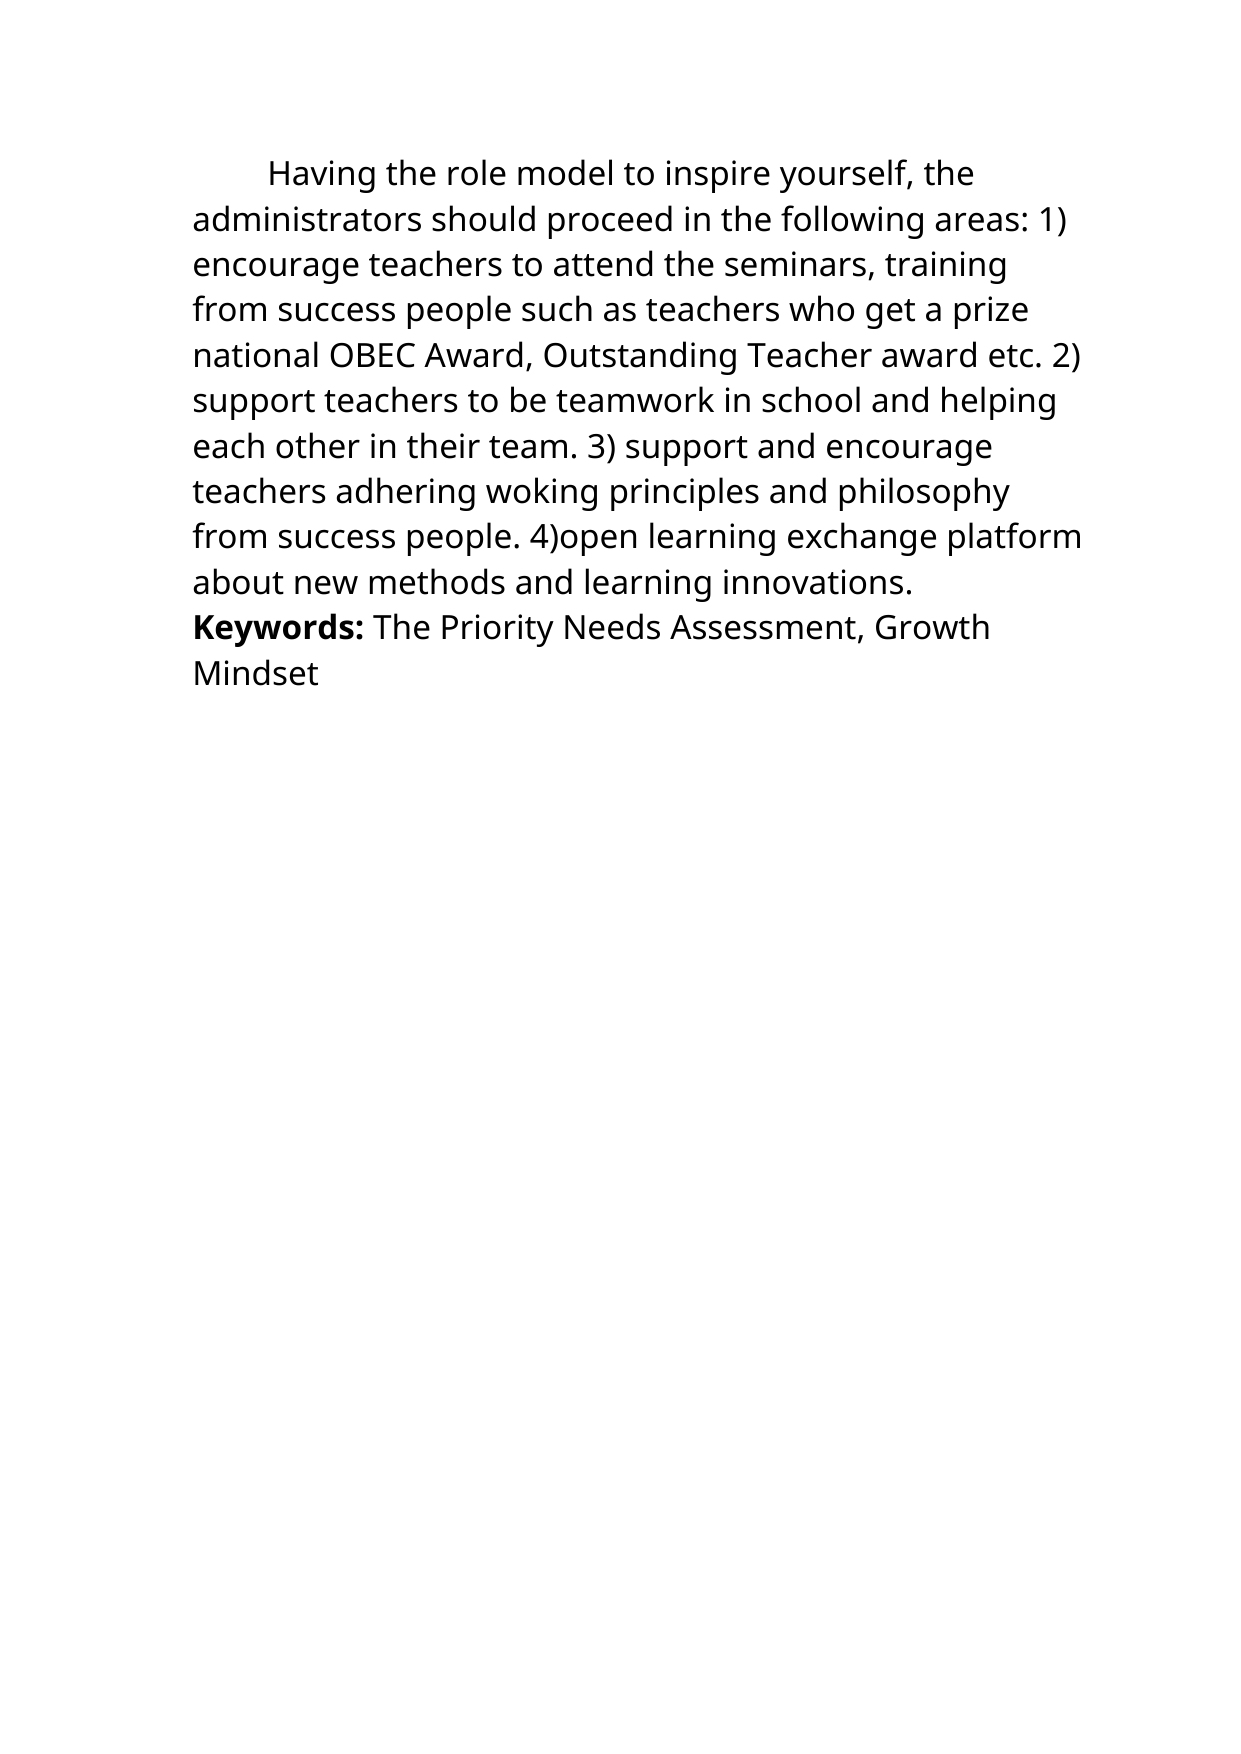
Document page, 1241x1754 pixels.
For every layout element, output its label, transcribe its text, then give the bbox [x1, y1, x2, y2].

text Keywords: The Priority Needs Assessment, Growth Mindset [192, 604, 1090, 695]
text Having the role model to inspire yourself, the administrators should proceed in the following areas: 1) encourage teachers to attend the seminars, training from success people such as teachers who get a prize national OBEC Award, Outstanding Teacher award etc. 2) support teachers to be teamwork in school and helping each other in their team. 3) support and encourage teachers adhering woking principles and philosophy from success people. 4)open learning exchange platform about new methods and learning innovations. [192, 150, 1090, 604]
